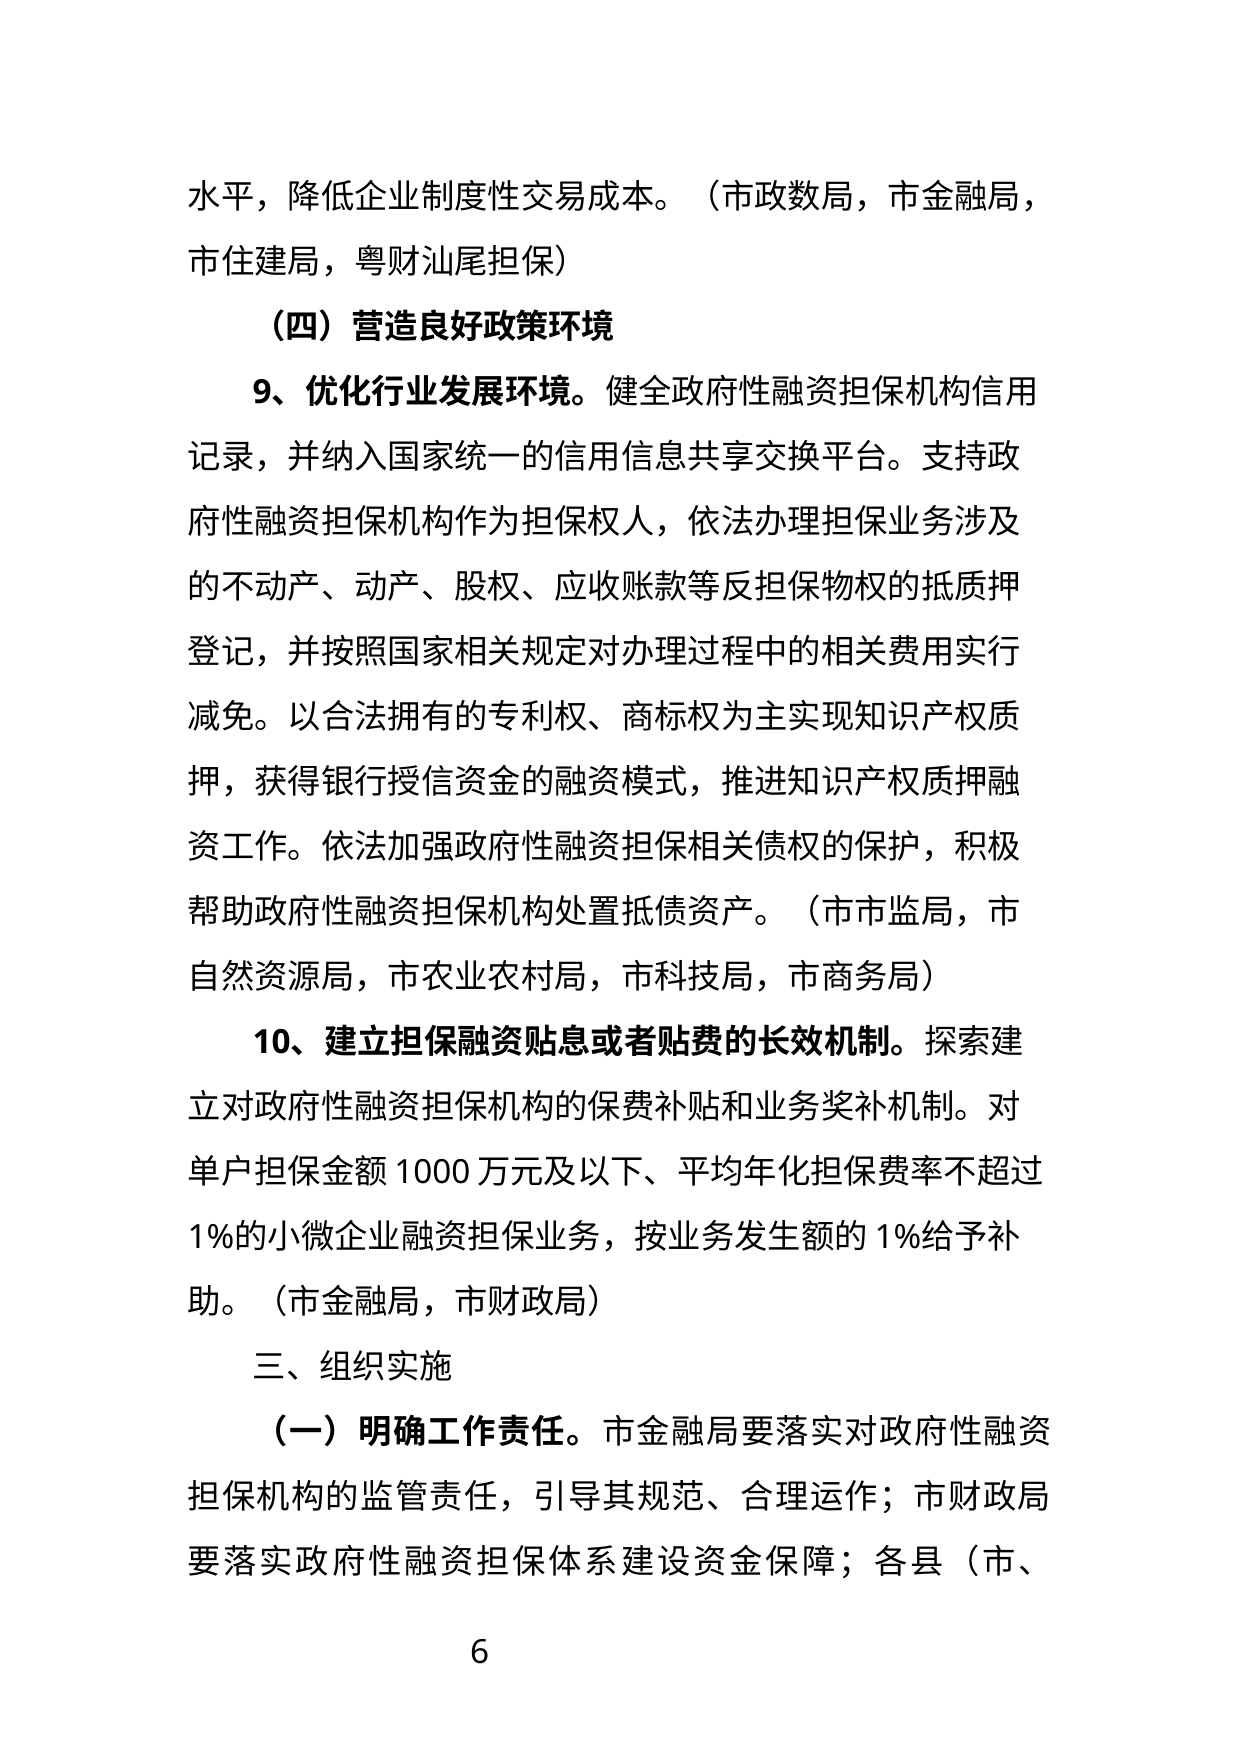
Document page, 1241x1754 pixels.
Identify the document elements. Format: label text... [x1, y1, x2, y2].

text 三、组织实施 [187, 1332, 1053, 1397]
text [187, 1397, 1053, 1592]
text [187, 162, 1053, 292]
text 10、建立担保融资贴息或者贴费的长效机制。探索建立对政府性融资担保机构的保费补贴和业务奖补机制。对单户担保金额1000万元及以下、平均年化担保费率不超过1%的小微企业融资担保业务，按业务发生额的1%给予补助。（市金融局，市财政局） [187, 1007, 1053, 1332]
text （四）营造良好政策环境 [187, 292, 1053, 357]
text 9、优化行业发展环境。健全政府性融资担保机构信用记录，并纳入国家统一的信用信息共享交换平台。支持政府性融资担保机构作为担保权人，依法办理担保业务涉及的不动产、动产、股权、应收账款等反担保物权的抵质押登记，并按照国家相关规定对办理过程中的相关费用实行减免。以合法拥有的专利权、商标权为主实现知识产权质押，获得银行授信资金的融资模式，推进知识产权质押融资工作。依法加强政府性融资担保相关债权的保护，积极帮助政府性融资担保机构处置抵债资产。（市市监局，市自然资源局，市农业农村局，市科技局，市商务局） [187, 357, 1053, 1007]
